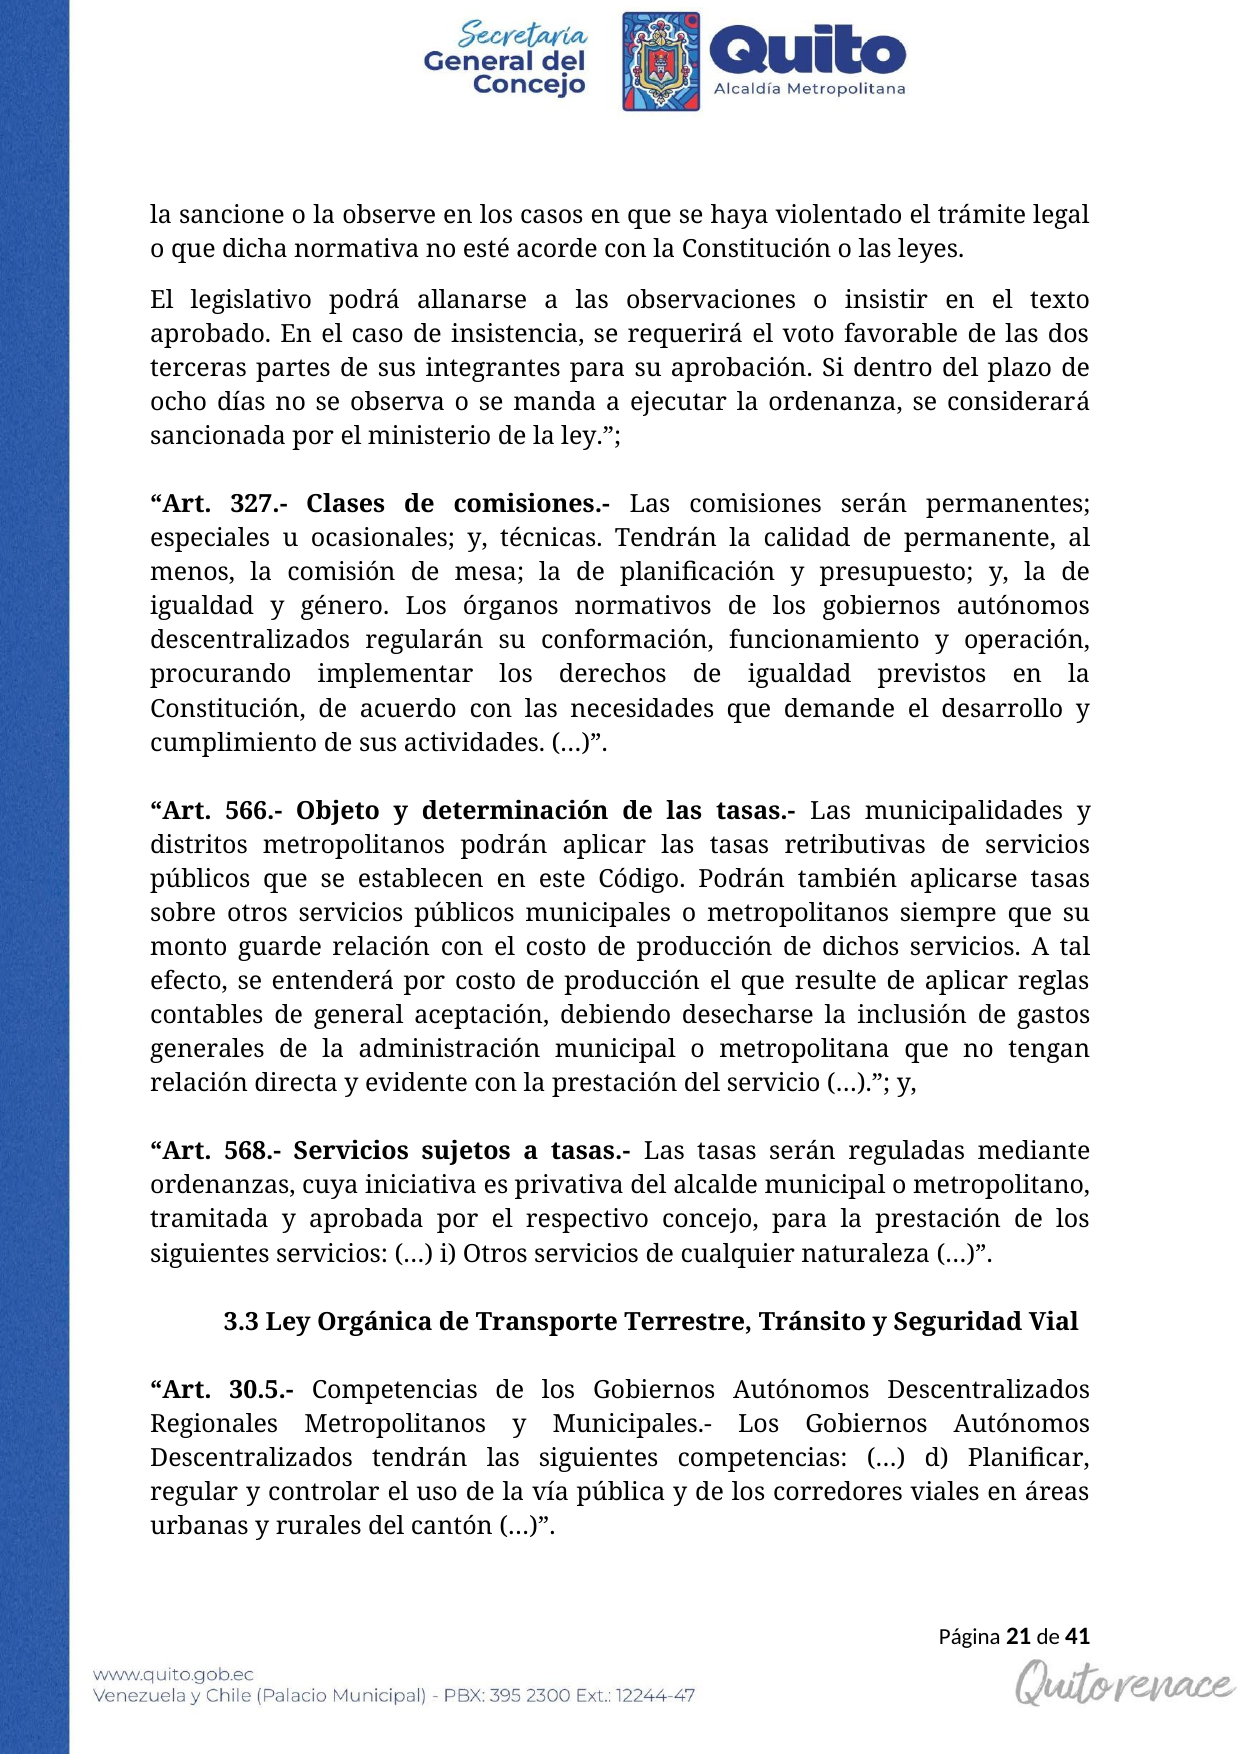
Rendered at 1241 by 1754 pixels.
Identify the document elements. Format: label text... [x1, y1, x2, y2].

picture [0, 0, 1240, 1754]
text El legislativo podrá allanarse a las observaciones o insistir en el texto aprobado. En el caso de insistencia, se requerirá el voto favorable de las dos terceras partes de sus integrantes para su aprobación. Si dentro del plazo de ocho días no se observa o se manda a ejecutar la ordenanza, se considerará sancionada por el ministerio de la ley.”; [150, 281, 1091, 452]
text “Art. 327.- Clases de comisiones.- Las comisiones serán permanentes; especiales u ocasionales; y, técnicas. Tendrán la calidad de permanente, al menos, la comisión de mesa; la de planificación y presupuesto; y, la de igualdad y género. Los órganos normativos de los gobiernos autónomos descentralizados regularán su conformación, funcionamiento y operación, procurando implementar los derechos de igualdad previstos en la Constitución, de acuerdo con las necesidades que demande el desarrollo y cumplimiento de sus actividades. (…)”. [150, 486, 1091, 758]
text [150, 197, 1091, 265]
text 3.3 Ley Orgánica de Transporte Terrestre, Tránsito y Seguridad Vial [150, 1303, 1091, 1337]
text “Art. 568.- Servicios sujetos a tasas.- Las tasas serán reguladas mediante ordenanzas, cuya iniciativa es privativa del alcalde municipal o metropolitano, tramitada y aprobada por el respectivo concejo, para la prestación de los siguientes servicios: (…) i) Otros servicios de cualquier naturaleza (…)”. [150, 1133, 1091, 1269]
text “Art. 30.5.- Competencias de los Gobiernos Autónomos Descentralizados Regionales Metropolitanos y Municipales.- Los Gobiernos Autónomos Descentralizados tendrán las siguientes competencias: (…) d) Planificar, regular y controlar el uso de la vía pública y de los corredores viales en áreas urbanas y rurales del cantón (…)”. [150, 1371, 1091, 1542]
text “Art. 566.- Objeto y determinación de las tasas.- Las municipalidades y distritos metropolitanos podrán aplicar las tasas retributivas de servicios públicos que se establecen en este Código. Podrán también aplicarse tasas sobre otros servicios públicos municipales o metropolitanos siempre que su monto guarde relación con el costo de producción de dichos servicios. A tal efecto, se entenderá por costo de producción el que resulte de aplicar reglas contables de general aceptación, debiendo desecharse la inclusión de gastos generales de la administración municipal o metropolitana que no tengan relación directa y evidente con la prestación del servicio (…).”; y, [150, 792, 1091, 1099]
